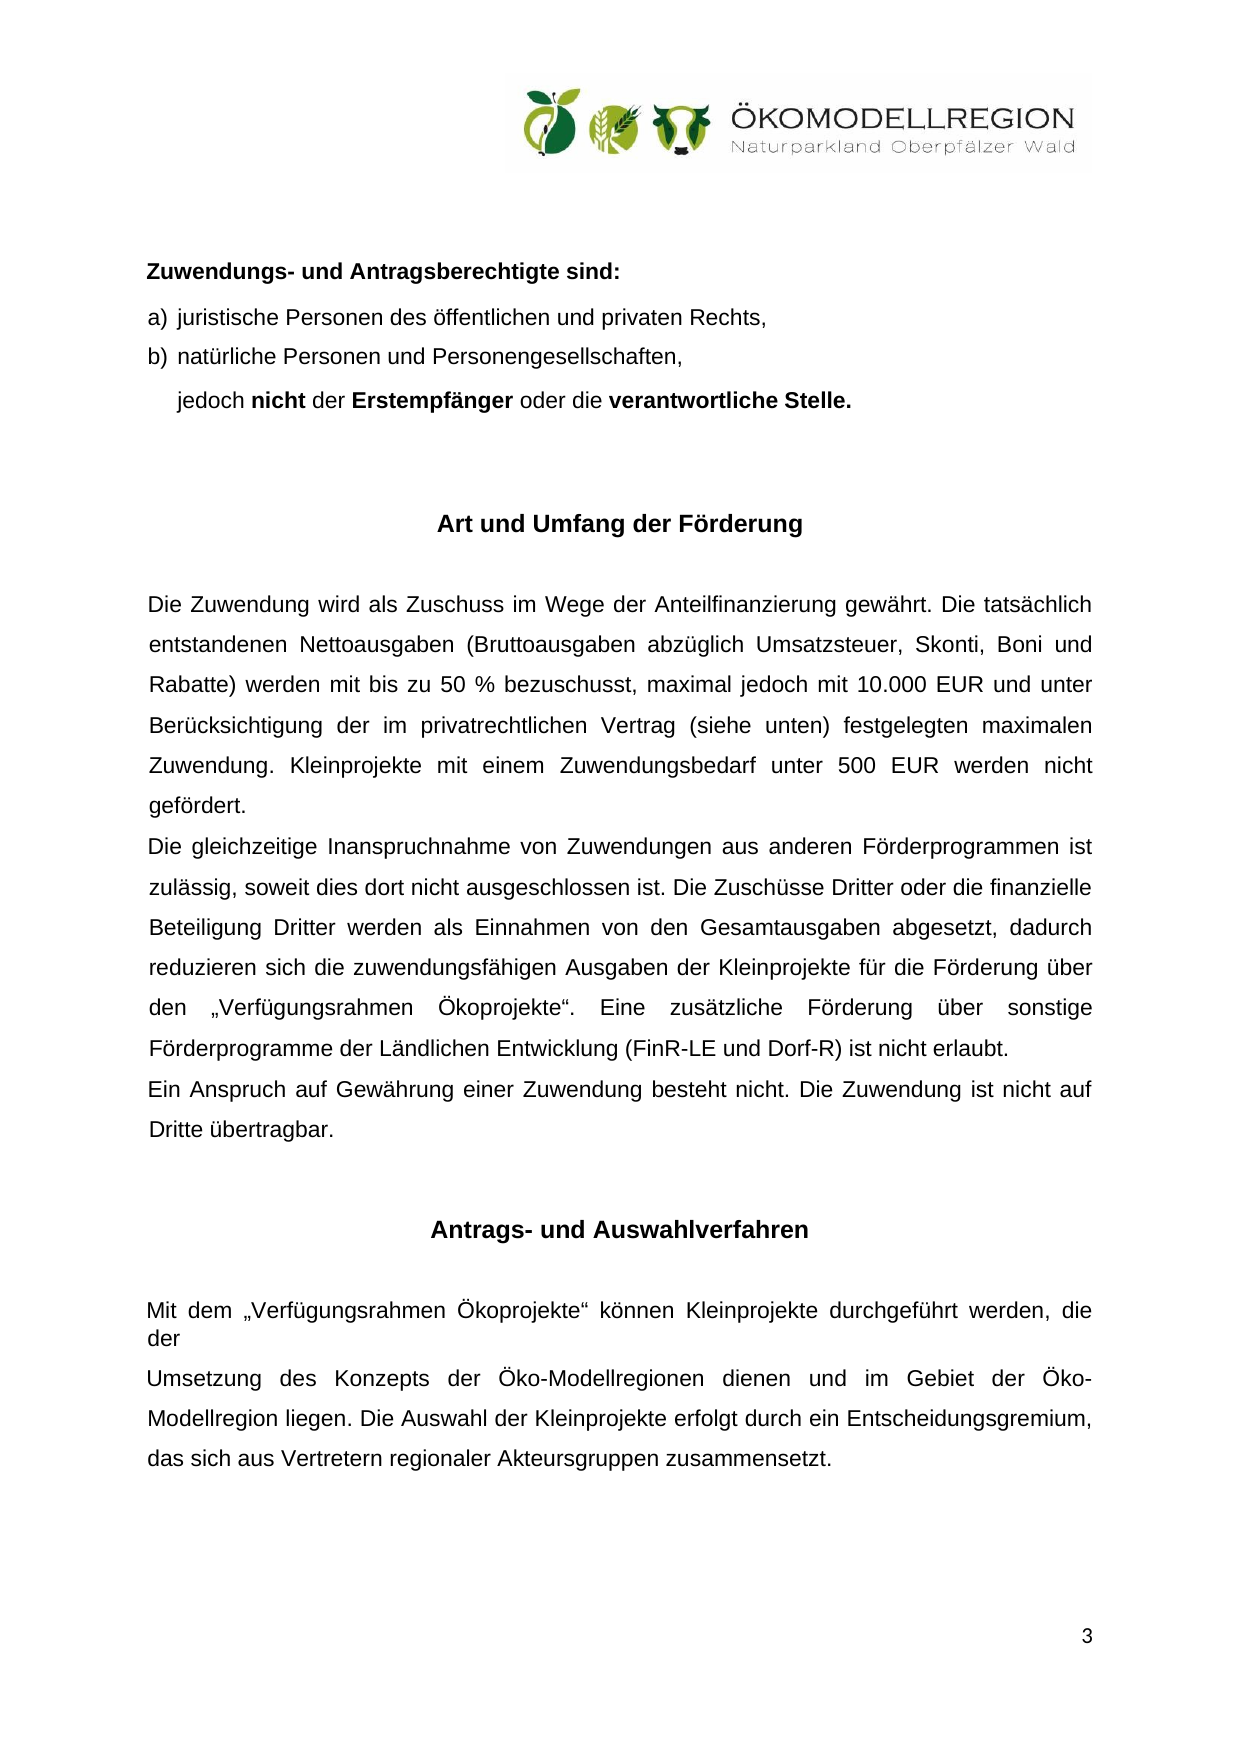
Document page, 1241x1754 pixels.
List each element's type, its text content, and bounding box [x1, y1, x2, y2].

text Die Zuwendung wird als Zuschuss im Wege der Anteilfinanzierung gewährt. Die tatsächlich entstandenen Nettoausgaben (Bruttoausgaben abzüglich Umsatzsteuer, Skonti, Boni und Rabatte) werden mit bis zu 50 % bezuschusst, maximal jedoch mit 10.000 EUR und unter Berücksichtigung der im privatrechtlichen Vertrag (siehe unten) festgelegten maximalen Zuwendung. Kleinprojekte mit einem Zuwendungsbedarf unter 500 EUR werden nicht gefördert. [147, 591, 1093, 819]
list juristische Personen des öffentlichen und privaten Rechts, [147, 304, 958, 330]
text jedoch nicht der Erstempfänger oder die verantwortliche Stelle. [177, 387, 958, 413]
subtitle Art und Umfang der Förderung [147, 509, 1092, 537]
picture [505, 73, 1093, 173]
text Ein Anspruch auf Gewährung einer Zuwendung besteht nicht. Die Zuwendung ist nicht auf Dritte übertragbar. [147, 1076, 1093, 1142]
text Umsetzung des Konzepts der Öko-Modellregionen dienen und im Gebiet der Öko-Modellregion liegen. Die Auswahl der Kleinprojekte erfolgt durch ein Entscheidungsgremium, das sich aus Vertretern regionaler Akteursgruppen zusammensetzt. [146, 1364, 1093, 1472]
text Mit dem „Verfügungsrahmen Ökoprojekte“ können Kleinprojekte durchgeführt werden, die der [146, 1297, 1093, 1352]
list natürliche Personen und Personengesellschaften, [147, 343, 958, 370]
text Zuwendungs- und Antragsberechtigte sind: [146, 258, 1093, 284]
subtitle Antrags- und Auswahlverfahren [147, 1215, 1092, 1243]
text Die gleichzeitige Inanspruchnahme von Zuwendungen aus anderen Förderprogrammen ist zulässig, soweit dies dort nicht ausgeschlossen ist. Die Zuschüsse Dritter oder die finanzielle Beteiligung Dritter werden als Einnahmen von den Gesamtausgaben abgesetzt, dadurch reduzieren sich die zuwendungsfähigen Ausgaben der Kleinprojekte für die Förderung über den „Verfügungsrahmen Ökoprojekte“. Eine zusätzliche Förderung über sonstige Förderprogramme der Ländlichen Entwicklung (FinR-LE und Dorf-R) ist nicht erlaubt. [147, 833, 1093, 1061]
